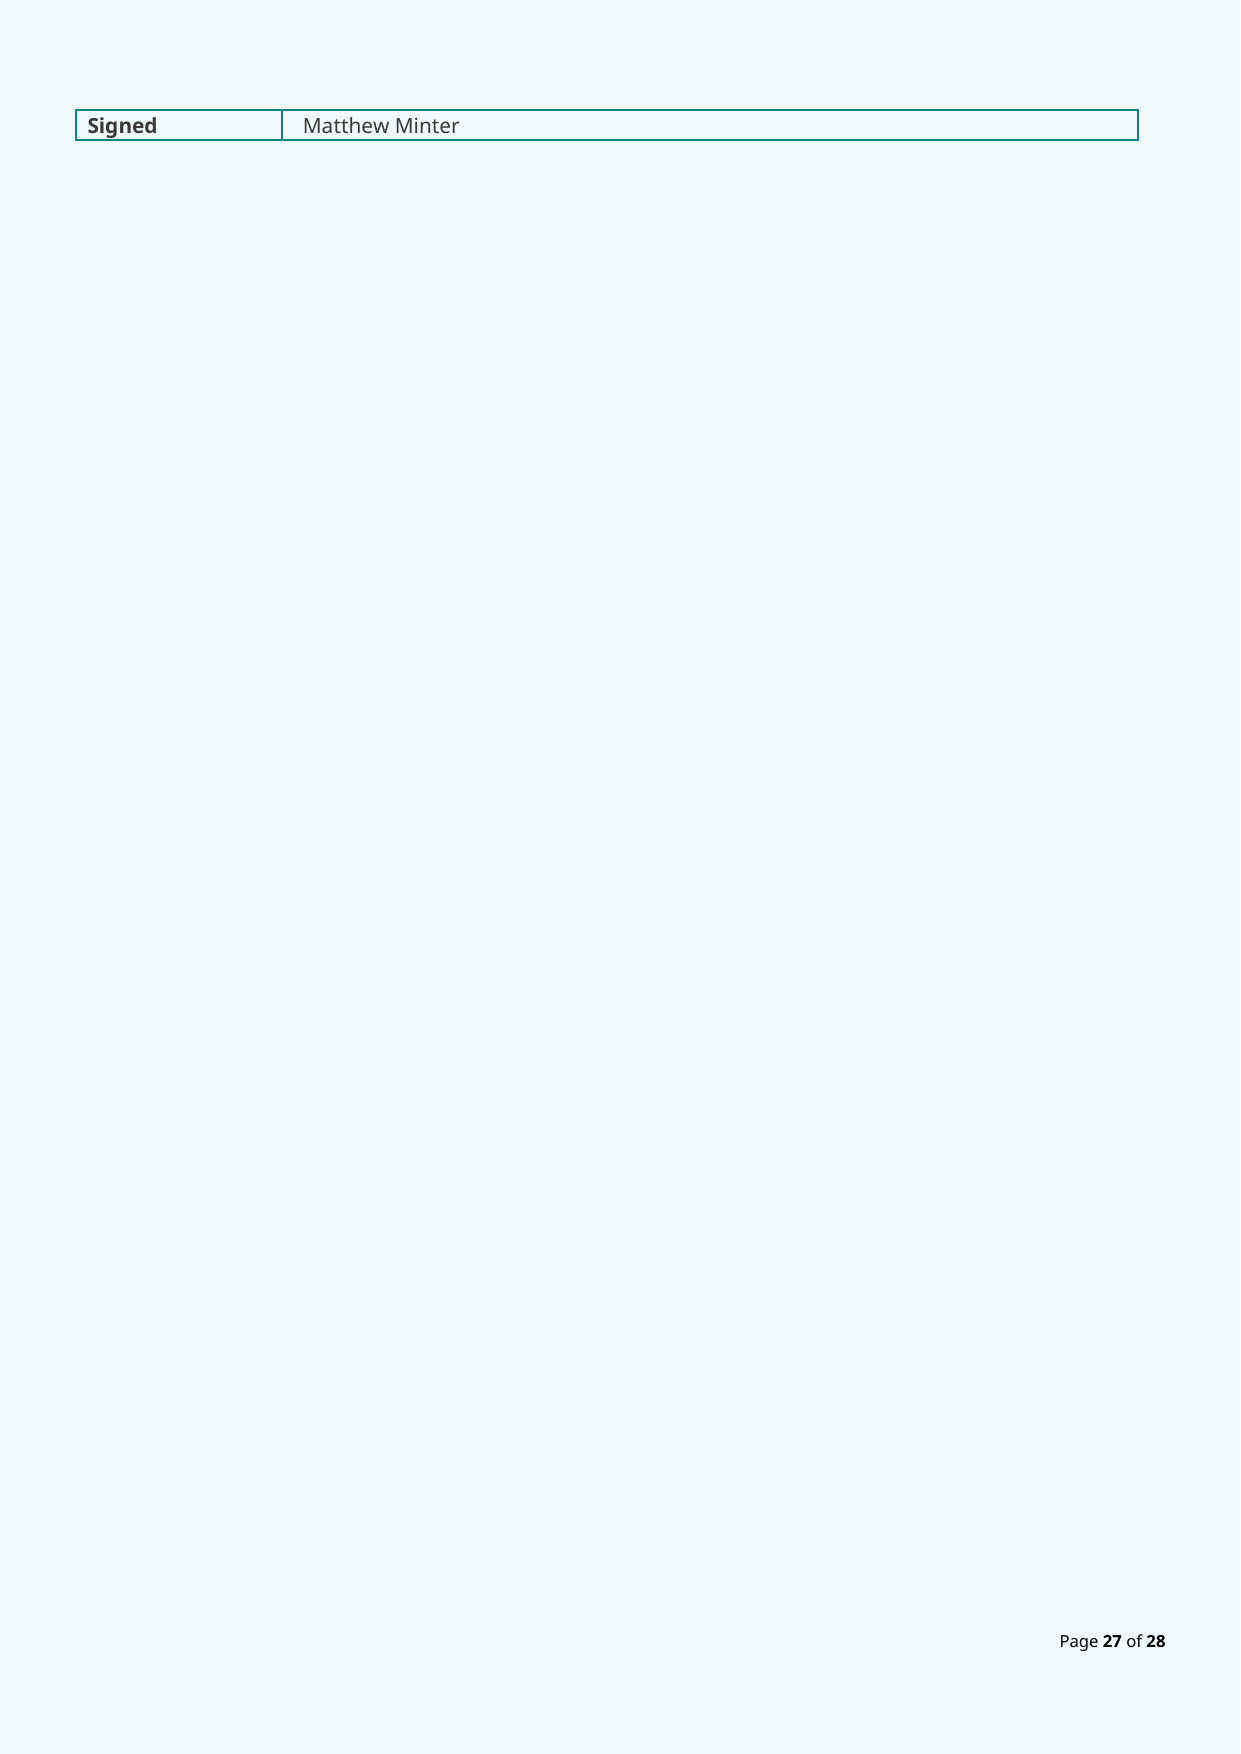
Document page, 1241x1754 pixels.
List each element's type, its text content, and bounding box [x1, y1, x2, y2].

table_header Matthew Minter [283, 111, 1137, 139]
table_header Signed [77, 111, 281, 139]
